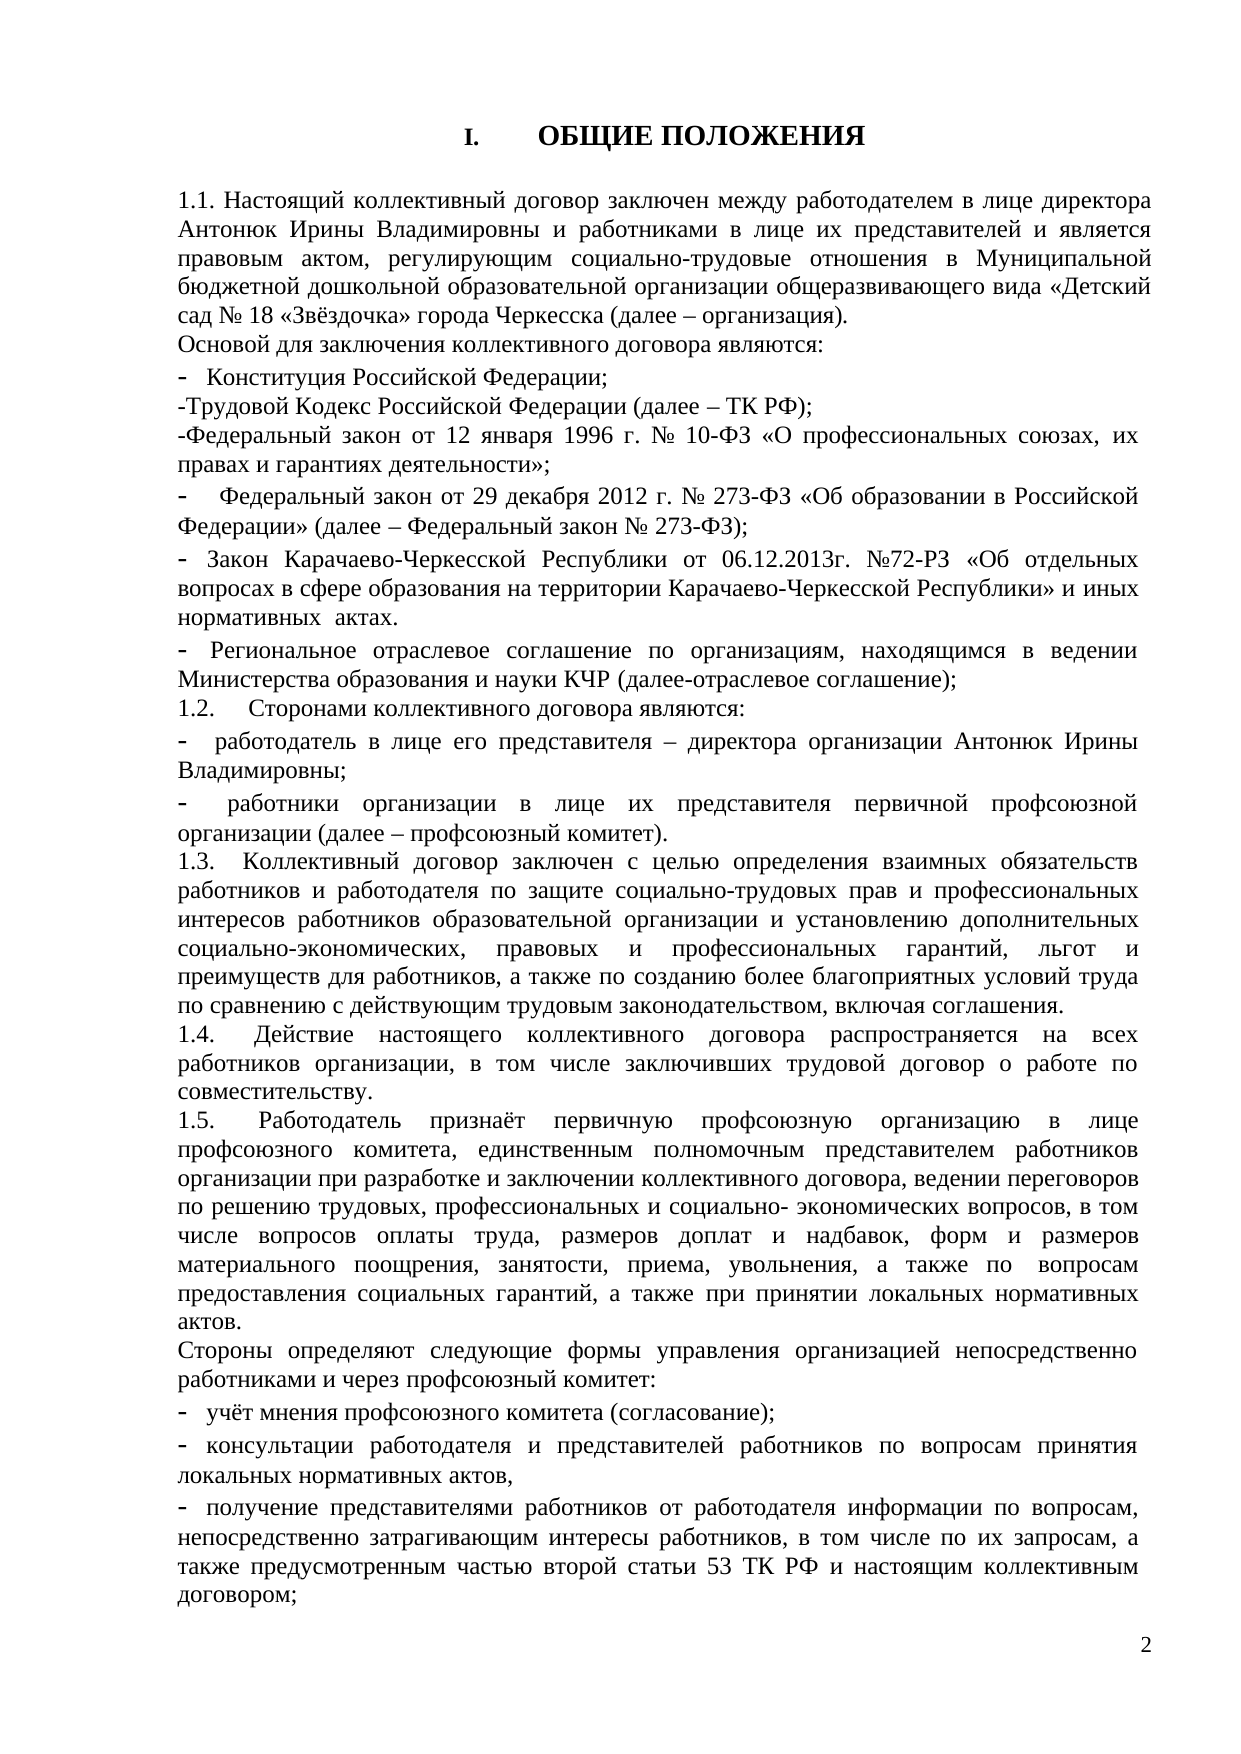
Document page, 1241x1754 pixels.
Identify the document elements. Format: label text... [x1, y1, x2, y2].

list ОБЩИЕ ПОЛОЖЕНИЯ [177, 118, 1152, 152]
list работники организации в лице их представителя первичной профсоюзной организации (далее – профсоюзный комитет). [177, 784, 1138, 846]
text -Трудовой Кодекс Российской Федерации (далее – ТК РФ); [177, 391, 1152, 420]
list Конституция Российской Федерации; [177, 358, 1152, 391]
list получение представителями работников от работодателя информации по вопросам, непосредственно затрагивающим интересы работников, в том числе по их запросам, а также предусмотренным частью второй статьи 53 ТК РФ и настоящим коллективным договором; [177, 1488, 1139, 1608]
list Региональное отраслевое соглашение по организациям, находящимся в ведении Министерства образования и науки КЧР (далее-отраслевое соглашение); [177, 631, 1138, 693]
list Работодатель признаёт первичную профсоюзную организацию в лице профсоюзного комитета, единственным полномочным представителем работников организации при разработке и заключении коллективного договора, ведении переговоров по решению трудовых, профессиональных и социально- экономических вопросов, в том числе вопросов оплаты труда, размеров доплат и надбавок, форм и размеров материального поощрения, занятости, приема, увольнения, а также по вопросам предоставления социальных гарантий, а также при принятии локальных нормативных актов. [177, 1105, 1139, 1335]
list Федеральный закон от 29 декабря 2012 г. № 273-ФЗ «Об образовании в Российской Федерации» (далее – Федеральный закон № 273-ФЗ); [177, 477, 1139, 540]
list консультации работодателя и представителей работников по вопросам принятия локальных нормативных актов, [177, 1426, 1138, 1488]
list работодатель в лице его представителя – директора организации Антонюк Ирины Владимировны; [177, 722, 1139, 784]
list Закон Карачаево-Черкесской Республики от 06.12.2013г. №72-РЗ «Об отдельных вопросах в сфере образования на территории Карачаево-Черкесской Республики» и иных нормативных актах. [177, 540, 1139, 631]
list Сторонами коллективного договора являются: [177, 693, 1152, 722]
text Основой для заключения коллективного договора являются: [177, 329, 1152, 358]
text Стороны определяют следующие формы управления организацией непосредственно работниками и через профсоюзный комитет: [177, 1335, 1138, 1393]
text -Федеральный закон от 12 января 1996 г. № 10-ФЗ «О профессиональных союзах, их правах и гарантиях деятельности»; [177, 420, 1138, 477]
text 1.1. Настоящий коллективный договор заключен между работодателем в лице директора Антонюк Ирины Владимировны и работниками в лице их представителей и является правовым актом, регулирующим социально-трудовые отношения в Муниципальной бюджетной дошкольной образовательной организации общеразвивающего вида «Детский сад № 18 «Звёздочка» города Черкесска (далее – организация). [177, 185, 1152, 329]
list Действие настоящего коллективного договора распространяется на всех работников организации, в том числе заключивших трудовой договор о работе по совместительству. [177, 1019, 1138, 1105]
list учёт мнения профсоюзного комитета (согласование); [177, 1393, 1152, 1426]
list Коллективный договор заключен с целью определения взаимных обязательств работников и работодателя по защите социально-трудовых прав и профессиональных интересов работников образовательной организации и установлению дополнительных социально-экономических, правовых и профессиональных гарантий, льгот и преимуществ для работников, а также по созданию более благоприятных условий труда по сравнению с действующим трудовым законодательством, включая соглашения. [177, 846, 1139, 1019]
